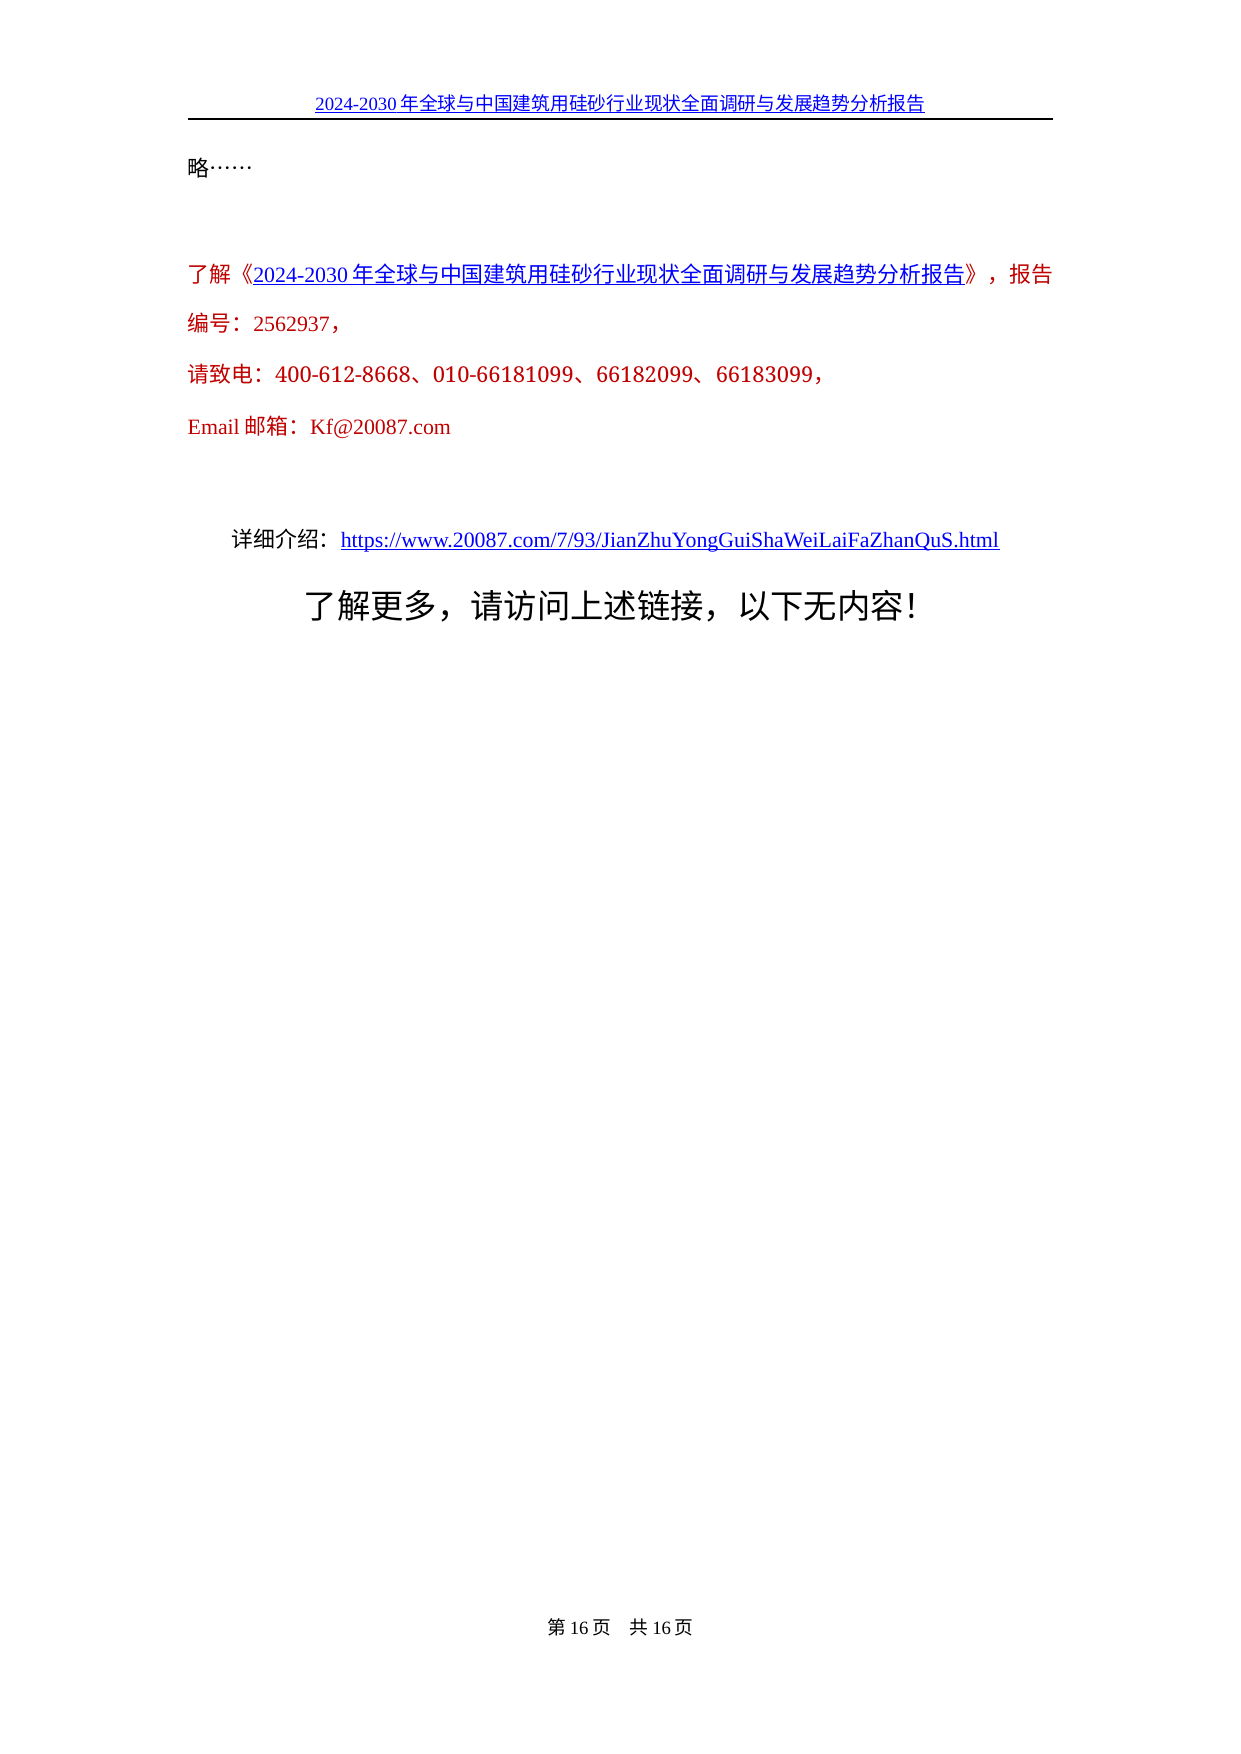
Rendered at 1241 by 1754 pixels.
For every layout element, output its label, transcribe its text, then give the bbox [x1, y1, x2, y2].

text Email邮箱：Kf@20087.com [187, 408, 1053, 441]
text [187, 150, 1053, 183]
title 了解更多，请访问上述链接，以下无内容！ [187, 571, 1053, 636]
text 请致电：400-612-8668、010-66181099、66182099、66183099， [187, 357, 1053, 389]
text 详细介绍：https://www.20087.com/7/93/JianZhuYongGuiShaWeiLaiFaZhanQuS.html [187, 521, 1053, 554]
text 了解《2024-2030年全球与中国建筑用硅砂行业现状全面调研与发展趋势分析报告》，报告编号：2562937， [187, 257, 1053, 338]
